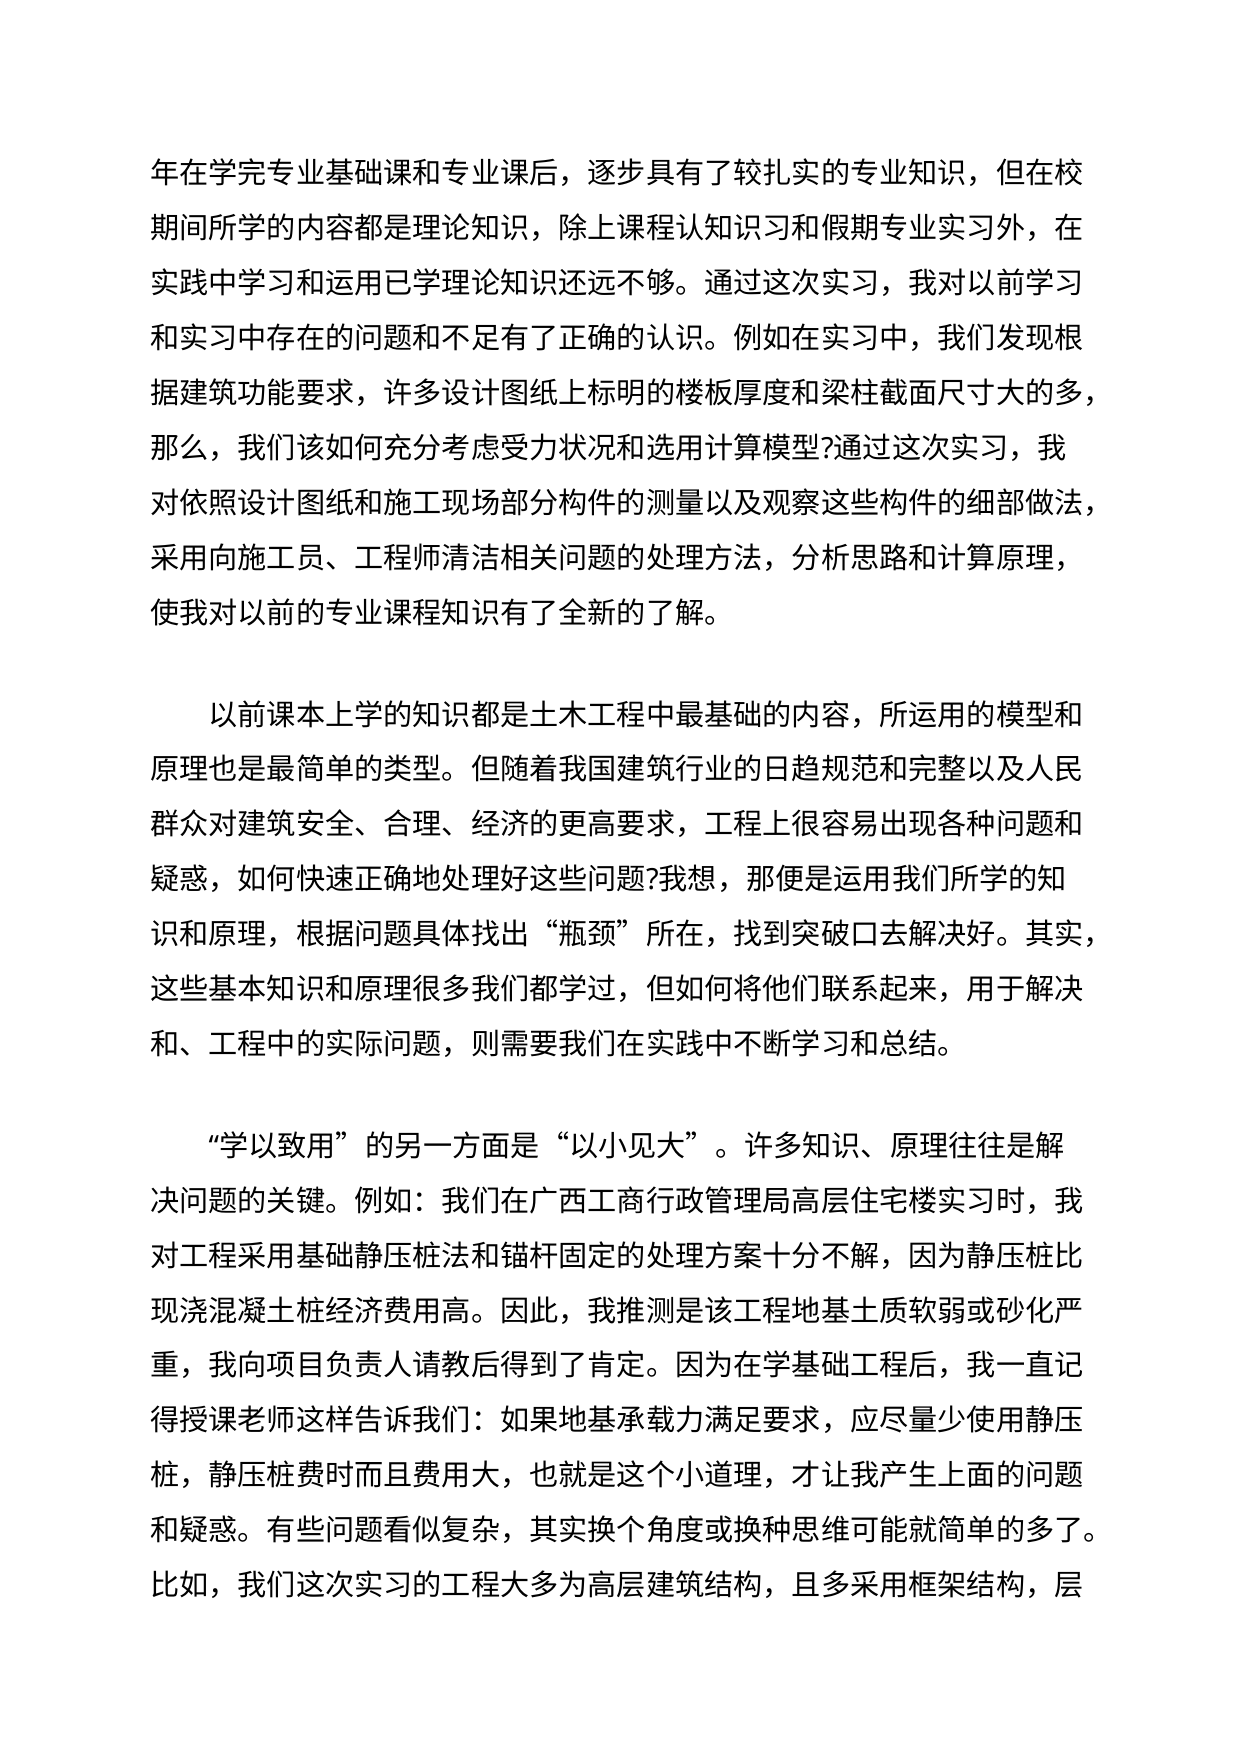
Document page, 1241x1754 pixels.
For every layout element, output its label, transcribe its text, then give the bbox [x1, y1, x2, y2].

text 以前课本上学的知识都是土木工程中最基础的内容，所运用的模型和原理也是最简单的类型。但随着我国建筑行业的日趋规范和完整以及人民群众对建筑安全、合理、经济的更高要求，工程上很容易出现各种问题和疑惑，如何快速正确地处理好这些问题?我想，那便是运用我们所学的知识和原理，根据问题具体找出“瓶颈”所在，找到突破口去解决好。其实，这些基本知识和原理很多我们都学过，但如何将他们联系起来，用于解决和、工程中的实际问题，则需要我们在实践中不断学习和总结。 [150, 691, 1090, 1063]
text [150, 1122, 1090, 1604]
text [150, 150, 1090, 632]
